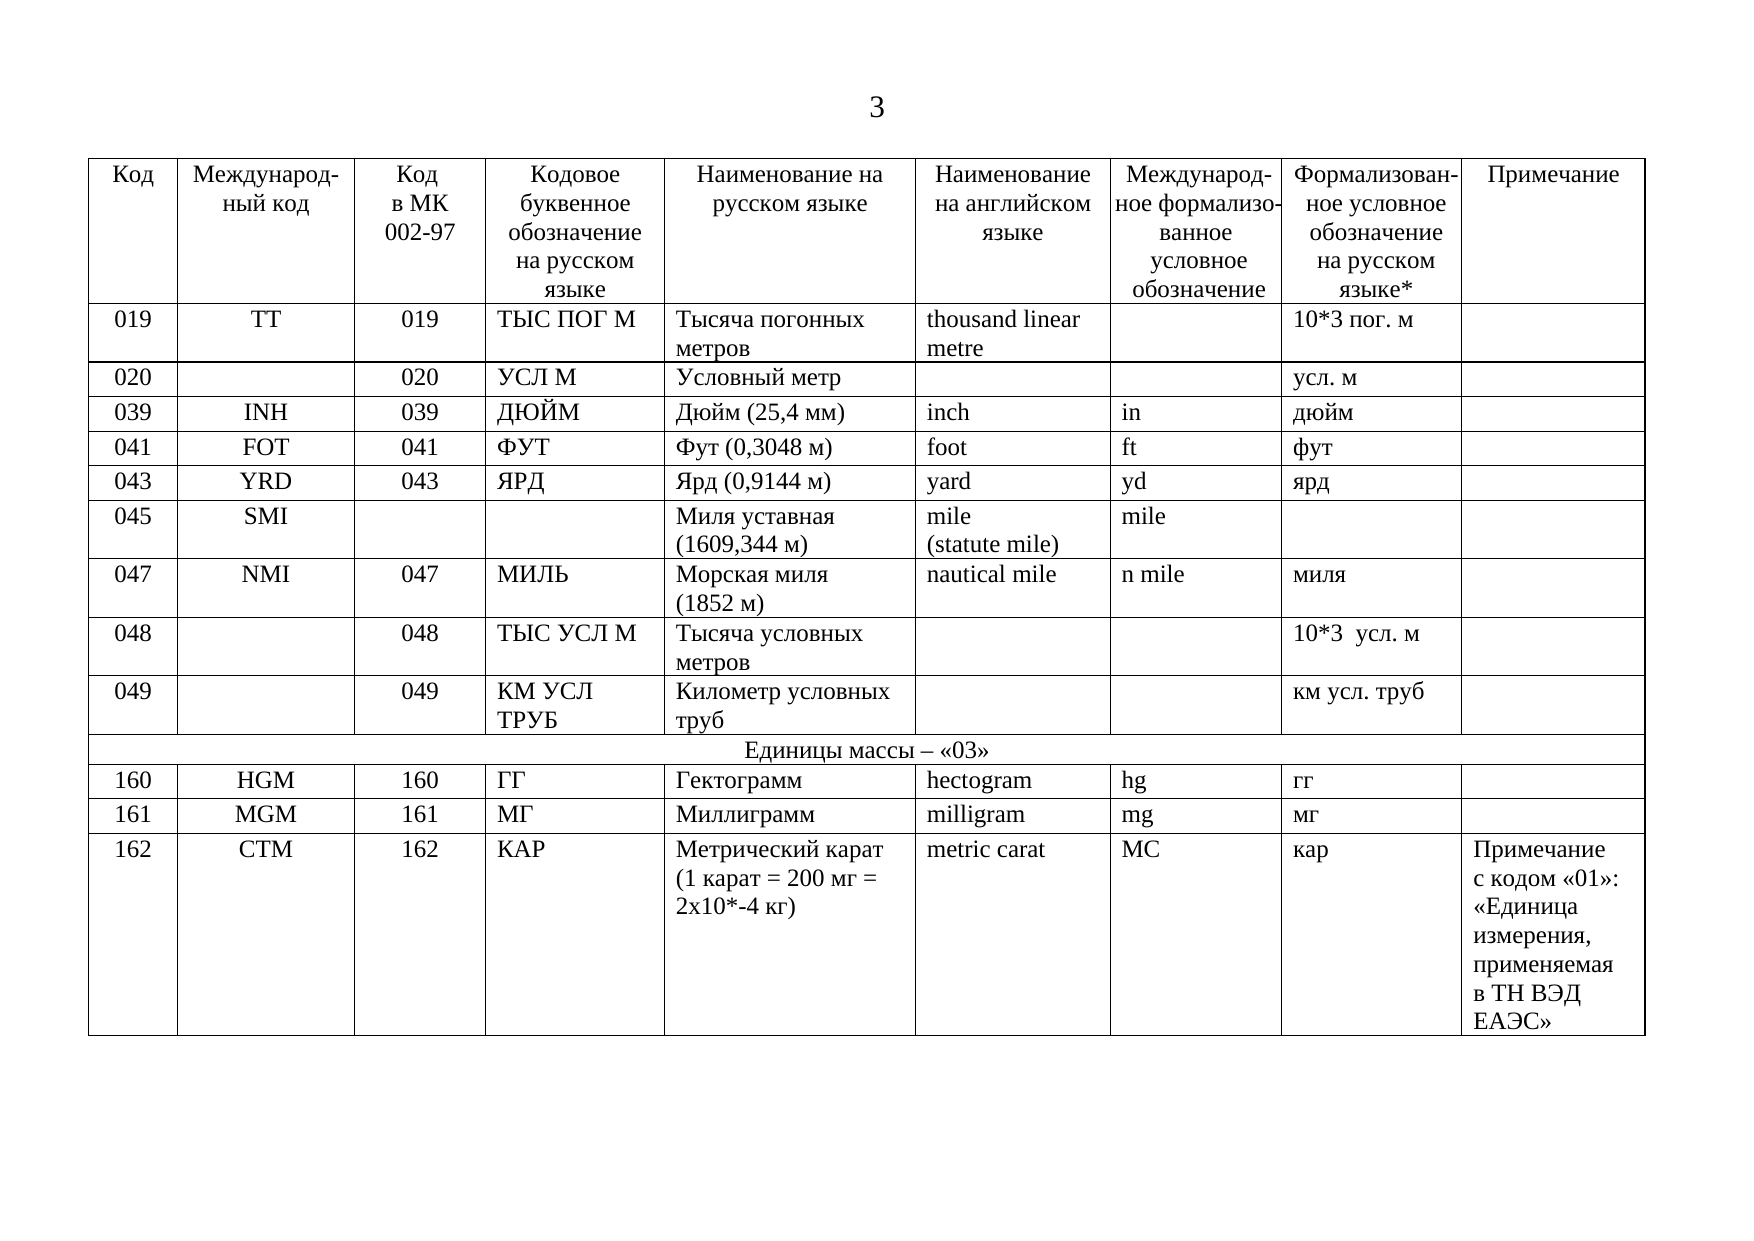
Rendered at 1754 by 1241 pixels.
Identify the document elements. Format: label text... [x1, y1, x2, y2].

table_cell ТЫС УСЛ М [486, 618, 664, 675]
table_cell [1111, 676, 1281, 734]
table_cell [178, 676, 354, 734]
table_cell mile (statute mile) [916, 501, 1110, 558]
table_cell 047 [355, 559, 485, 617]
table_cell ФУТ [486, 432, 664, 465]
table_cell 041 [355, 432, 485, 465]
table_cell [916, 676, 1110, 734]
table_cell INH [178, 397, 354, 431]
table_cell [1282, 501, 1461, 558]
table_cell КМ УСЛ ТРУБ [486, 676, 664, 734]
table_cell мг [1282, 799, 1461, 833]
table_cell [1462, 363, 1644, 396]
table_cell 019 [355, 304, 485, 361]
table_cell [1111, 618, 1281, 675]
table_cell Миллиграмм [665, 799, 915, 833]
table_cell milligram [916, 799, 1110, 833]
table_cell ДЮЙМ [486, 397, 664, 431]
table_header Международ- ное формализо-ванное условное обозначение [1111, 159, 1281, 303]
table_cell Морская миля (1852 м) [665, 559, 915, 617]
table_cell Гектограмм [665, 765, 915, 798]
table_cell hg [1111, 765, 1281, 798]
table_cell [1462, 501, 1644, 558]
table_cell foot [916, 432, 1110, 465]
table_cell [1111, 304, 1281, 361]
table_cell [1462, 397, 1644, 431]
table_cell NMI [178, 559, 354, 617]
table_cell 019 [89, 304, 177, 361]
table_cell yard [916, 466, 1110, 500]
table_header Наименование на русском языке [665, 159, 915, 303]
table_cell МИЛЬ [486, 559, 664, 617]
table_cell Тысяча погонных метров [665, 304, 915, 361]
table_cell [1462, 799, 1644, 833]
table_cell ярд [1282, 466, 1461, 500]
table_cell кар [1282, 834, 1461, 1035]
table_cell 10*3 пог. м [1282, 304, 1461, 361]
table_cell Единицы массы – «03» [89, 735, 1644, 764]
table_cell ЯРД [486, 466, 664, 500]
table_cell 161 [89, 799, 177, 833]
table_cell 161 [355, 799, 485, 833]
table_cell [916, 363, 1110, 396]
table_cell 162 [355, 834, 485, 1035]
table_cell [916, 618, 1110, 675]
table_cell Тысяча условных метров [665, 618, 915, 675]
table_cell [1111, 363, 1281, 396]
table_cell [1462, 559, 1644, 617]
table_cell Дюйм (25,4 мм) [665, 397, 915, 431]
table_cell 045 [89, 501, 177, 558]
table_cell metric carat [916, 834, 1110, 1035]
table_cell 160 [355, 765, 485, 798]
table_header Международ-ный код [178, 159, 354, 303]
table_cell 048 [355, 618, 485, 675]
table_cell mile [1111, 501, 1281, 558]
table_header Формализован-ное условное обозначение на русском языке* [1282, 159, 1461, 303]
table_cell дюйм [1282, 397, 1461, 431]
table_cell 020 [355, 363, 485, 396]
table_cell Миля уставная (1609,344 м) [665, 501, 915, 558]
table_cell 039 [89, 397, 177, 431]
table_cell [486, 501, 664, 558]
table_cell TT [178, 304, 354, 361]
table_cell inch [916, 397, 1110, 431]
table_cell [1462, 618, 1644, 675]
table_cell КАР [486, 834, 664, 1035]
table_cell МГ [486, 799, 664, 833]
table_cell ft [1111, 432, 1281, 465]
table_cell Фут (0,3048 м) [665, 432, 915, 465]
table_cell гг [1282, 765, 1461, 798]
table_cell 049 [89, 676, 177, 734]
table_cell МС [1111, 834, 1281, 1035]
table_cell FOT [178, 432, 354, 465]
table_cell 048 [89, 618, 177, 675]
table_cell 020 [89, 363, 177, 396]
table_cell [178, 618, 354, 675]
table_cell CTM [178, 834, 354, 1035]
table_cell mg [1111, 799, 1281, 833]
table_header Кодовое буквенное обозначение на русском языке [486, 159, 664, 303]
table_cell [178, 363, 354, 396]
table_header Наименование на английском языке [916, 159, 1110, 303]
table_header Код [89, 159, 177, 303]
table_cell 049 [355, 676, 485, 734]
table_cell [1462, 304, 1644, 361]
table_cell [1462, 676, 1644, 734]
table_cell УСЛ М [486, 363, 664, 396]
table_cell миля [1282, 559, 1461, 617]
table_cell Примечание с кодом «01»: «Единица измерения, применяемая в ТН ВЭД ЕАЭС» [1462, 834, 1644, 1035]
table_header Код в МК 002-97 [355, 159, 485, 303]
table_cell Условный метр [665, 363, 915, 396]
table_cell MGM [178, 799, 354, 833]
table_cell 10*3 усл. м [1282, 618, 1461, 675]
table_cell 041 [89, 432, 177, 465]
table_cell [1462, 432, 1644, 465]
table_cell 043 [355, 466, 485, 500]
table_cell ГГ [486, 765, 664, 798]
table_cell [355, 501, 485, 558]
table_cell 047 [89, 559, 177, 617]
table_cell Метрический карат (1 карат = 200 мг = 2x10*-4 кг) [665, 834, 915, 1035]
table_cell thousand linear metre [916, 304, 1110, 361]
table_cell 039 [355, 397, 485, 431]
table_cell усл. м [1282, 363, 1461, 396]
table_cell км усл. труб [1282, 676, 1461, 734]
table_cell in [1111, 397, 1281, 431]
table_cell YRD [178, 466, 354, 500]
table_cell n mile [1111, 559, 1281, 617]
table_cell SMI [178, 501, 354, 558]
table_cell Ярд (0,9144 м) [665, 466, 915, 500]
table_cell Километр условных труб [665, 676, 915, 734]
table_cell 162 [89, 834, 177, 1035]
table_cell [1462, 466, 1644, 500]
table_cell nautical mile [916, 559, 1110, 617]
table_cell yd [1111, 466, 1281, 500]
table_header Примечание [1462, 159, 1644, 303]
table_cell HGM [178, 765, 354, 798]
table_cell 043 [89, 466, 177, 500]
table_cell ТЫС ПОГ М [486, 304, 664, 361]
table_cell 160 [89, 765, 177, 798]
table_cell фут [1282, 432, 1461, 465]
table_cell hectogram [916, 765, 1110, 798]
table_cell [1462, 765, 1644, 798]
